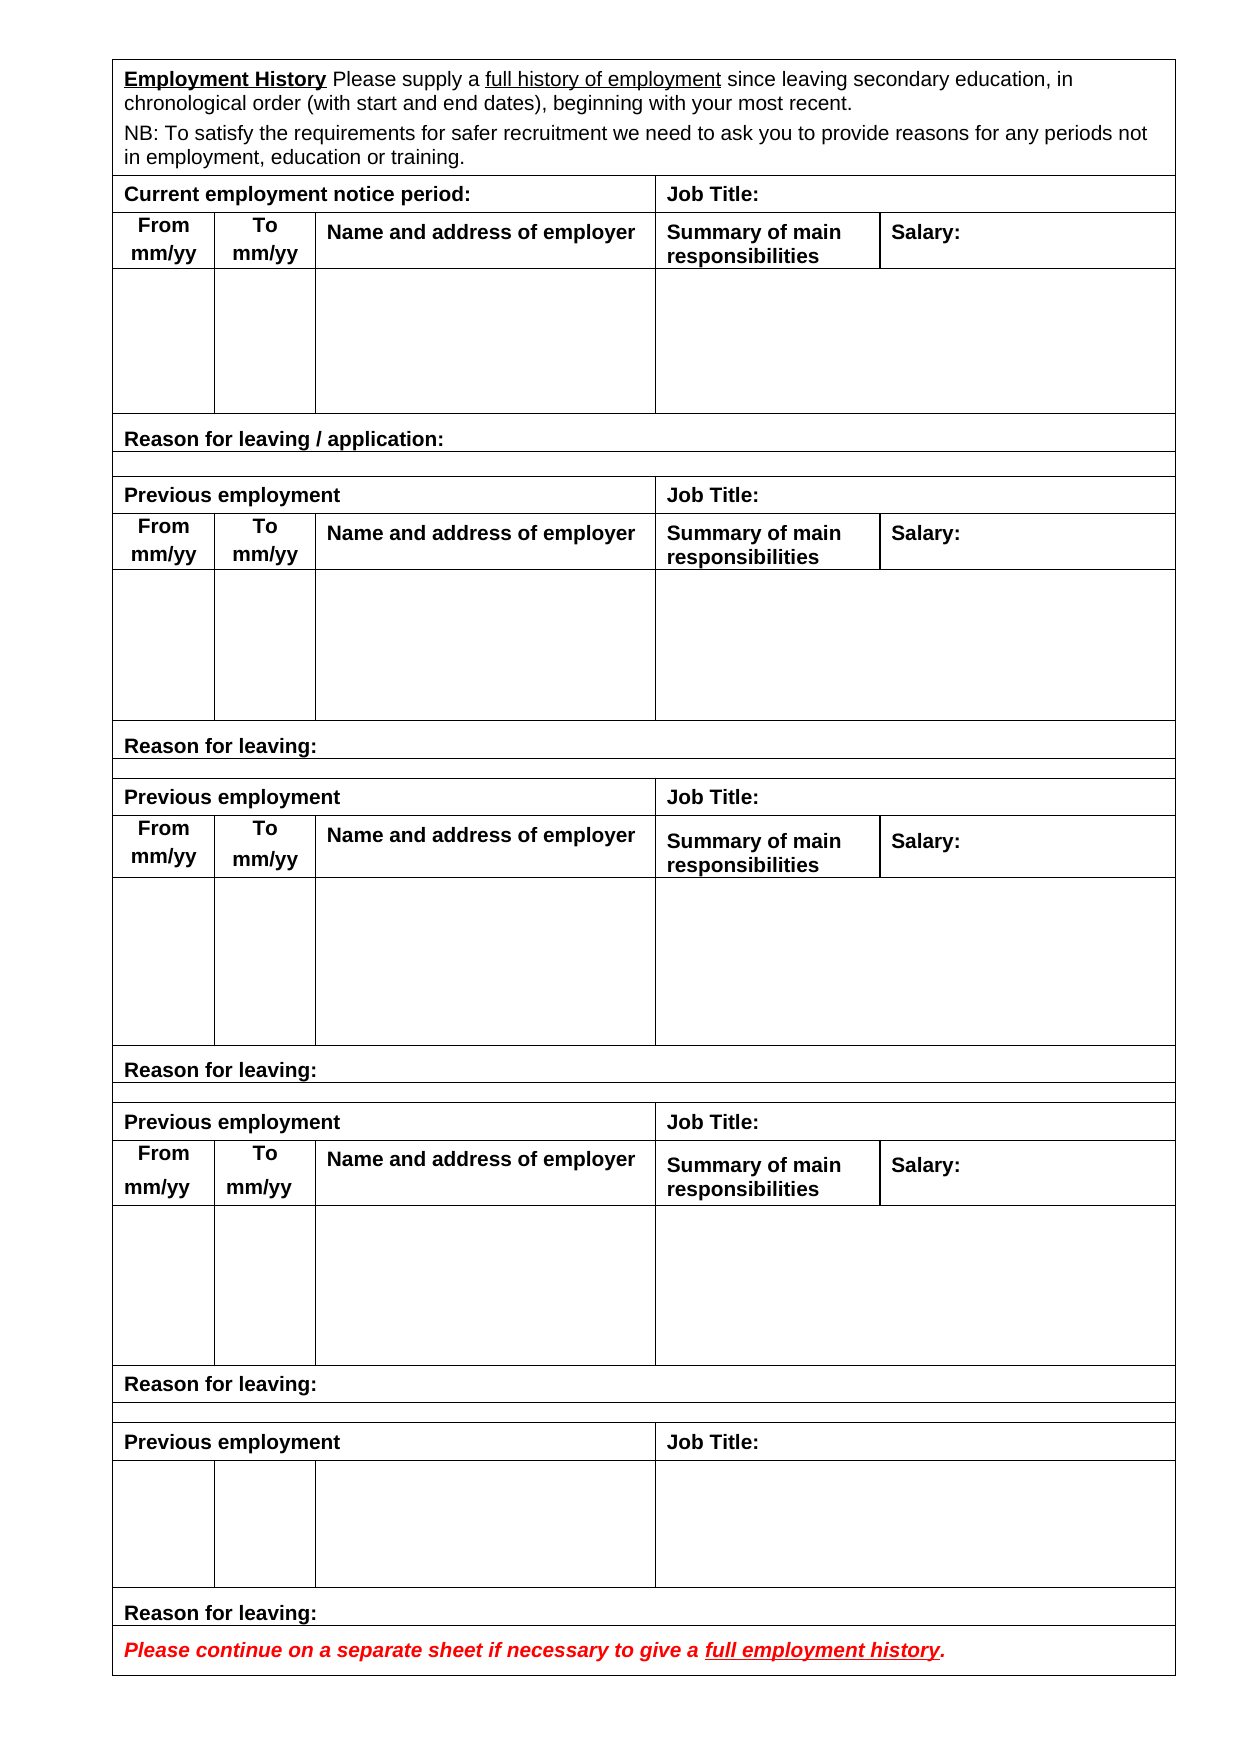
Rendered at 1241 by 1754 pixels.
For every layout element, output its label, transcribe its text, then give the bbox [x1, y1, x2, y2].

table_cell Summary of main responsibilities [656, 816, 879, 877]
table_cell Job Title: [656, 477, 1175, 513]
table_cell Reason for leaving: [113, 1046, 1175, 1082]
table_cell Salary: [881, 213, 1175, 267]
table_cell To mm/yy [215, 213, 315, 267]
table_cell [113, 1206, 214, 1364]
table_cell From mm/yy [113, 514, 214, 568]
table_cell [113, 759, 1175, 778]
table_cell [656, 1206, 1175, 1364]
table_cell Salary: [881, 1141, 1175, 1205]
table_cell [316, 1461, 655, 1587]
table_cell [656, 570, 1175, 720]
table_cell [215, 1461, 315, 1587]
table_cell Name and address of employer [316, 1141, 655, 1205]
table_cell [656, 269, 1175, 413]
table_cell [113, 570, 214, 720]
table_cell [215, 1206, 315, 1364]
table_cell Previous employment [113, 779, 655, 815]
table_header Employment History Please supply a full history of employment since leaving secondary education, in chronological order (with start and end dates), beginning with your most recent. NB: To satisfy the requirements for safer recruitment we need to ask you to provide reasons for any periods not in employment, education or training. [113, 60, 1175, 175]
table_cell Current employment notice period: [113, 176, 655, 212]
table_cell [316, 1206, 655, 1364]
table_cell Previous employment [113, 1103, 655, 1140]
table_cell Reason for leaving: [113, 721, 1175, 757]
table_cell [113, 1403, 1175, 1422]
table_cell Previous employment [113, 1423, 655, 1460]
table_cell Reason for leaving / application: [113, 414, 1175, 451]
table_cell Job Title: [656, 1423, 1175, 1460]
table_cell [656, 1461, 1175, 1587]
table_cell To mm/yy [215, 1141, 315, 1205]
table_cell To mm/yy [215, 514, 315, 568]
table_cell Please continue on a separate sheet if necessary to give a full employment history. [113, 1626, 1175, 1675]
table_cell To mm/yy [215, 816, 315, 877]
table_cell [113, 1083, 1175, 1102]
table_cell Name and address of employer [316, 514, 655, 568]
table_cell [316, 269, 655, 413]
table_cell Name and address of employer [316, 816, 655, 877]
table_cell Summary of main responsibilities [656, 514, 879, 568]
table_cell [215, 269, 315, 413]
table_cell Reason for leaving: [113, 1588, 1175, 1625]
table_cell [215, 570, 315, 720]
table_cell Name and address of employer [316, 213, 655, 267]
table_cell [113, 878, 214, 1044]
table_cell Job Title: [656, 1103, 1175, 1140]
table_cell Job Title: [656, 779, 1175, 815]
table_cell Salary: [881, 816, 1175, 877]
table_cell From mm/yy [113, 1141, 214, 1205]
table_cell From mm/yy [113, 816, 214, 877]
table_cell [113, 269, 214, 413]
table_cell Job Title: [656, 176, 1175, 212]
table_cell [113, 1461, 214, 1587]
table_cell [113, 452, 1175, 476]
table_cell [215, 878, 315, 1044]
table_cell [316, 570, 655, 720]
table_cell From mm/yy [113, 213, 214, 267]
table_cell Summary of main responsibilities [656, 1141, 879, 1205]
table_cell Previous employment [113, 477, 655, 513]
table_cell Reason for leaving: [113, 1366, 1175, 1402]
table_cell Summary of main responsibilities [656, 213, 879, 267]
table_cell Salary: [881, 514, 1175, 568]
table_cell [656, 878, 1175, 1044]
table_cell [316, 878, 655, 1044]
